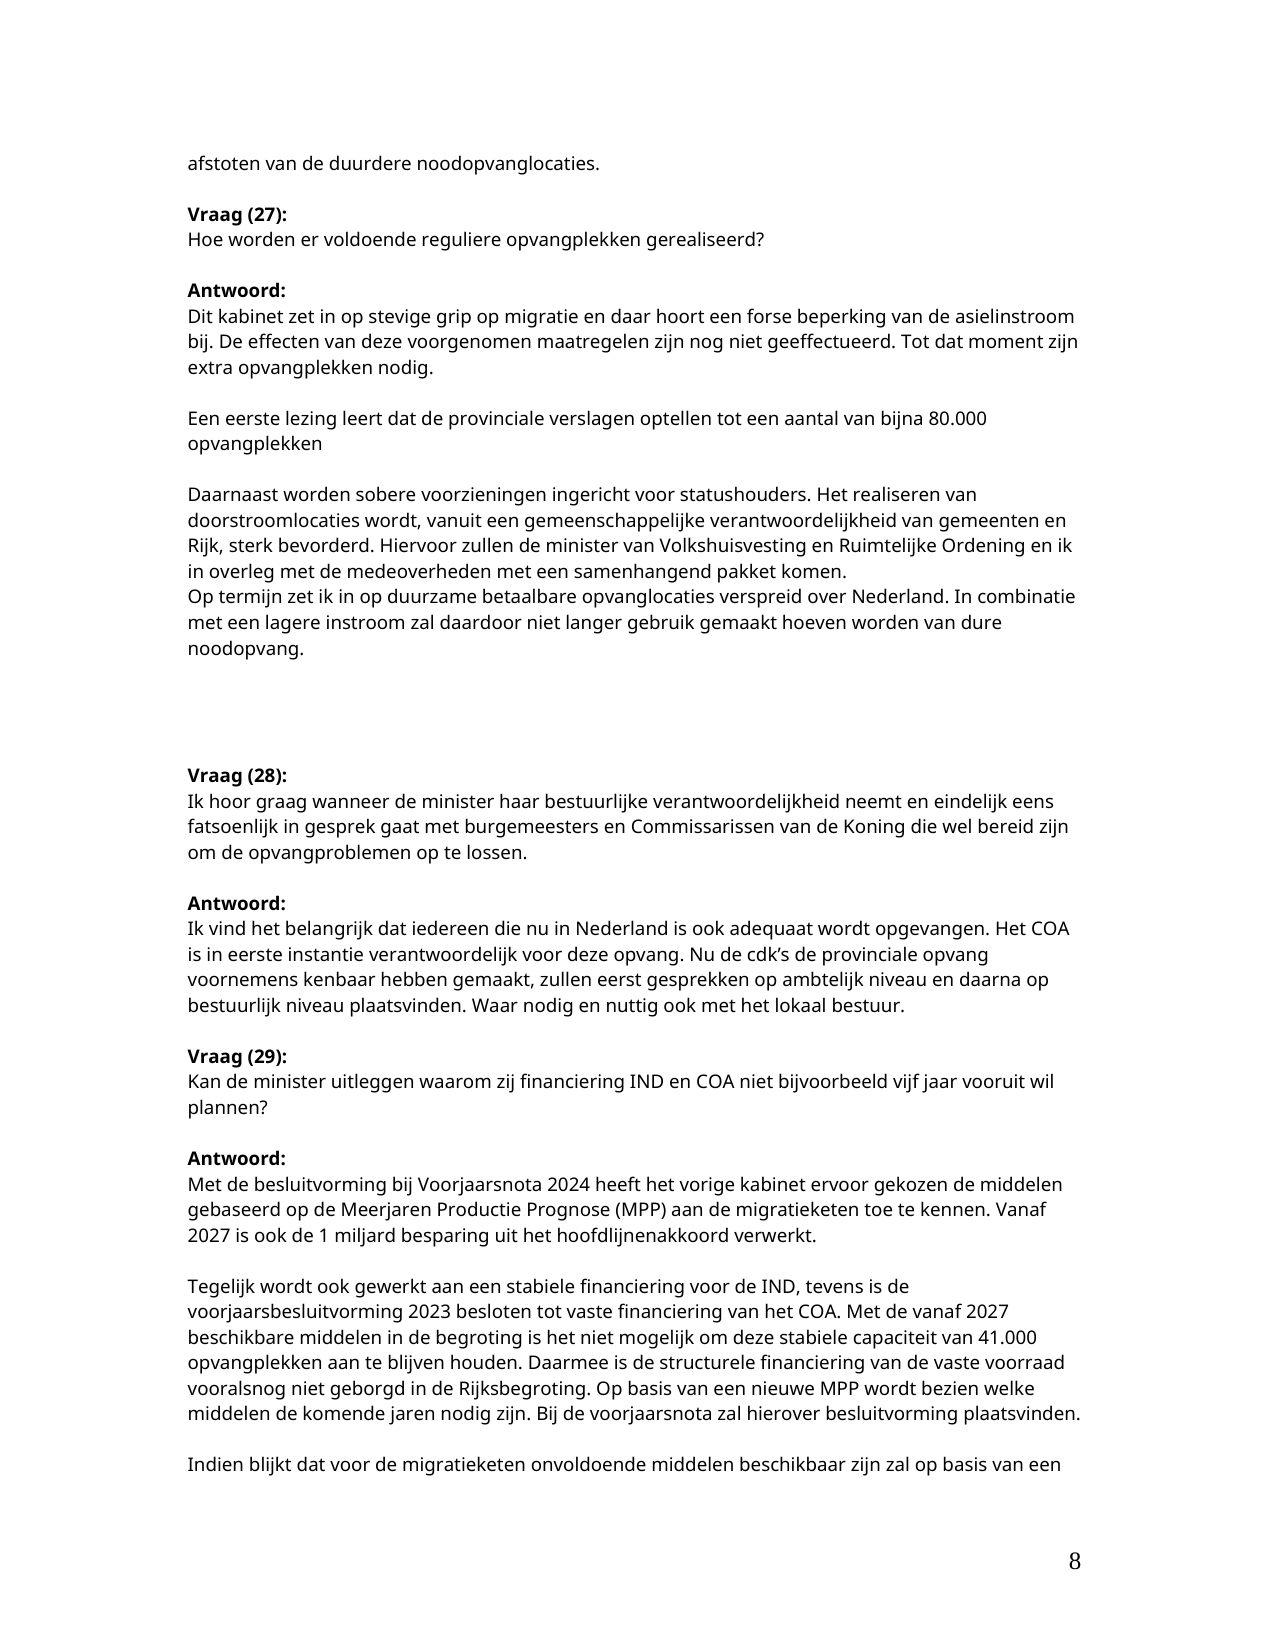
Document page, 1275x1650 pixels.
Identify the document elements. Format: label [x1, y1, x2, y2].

text [187, 737, 1087, 1477]
text [187, 150, 1087, 686]
